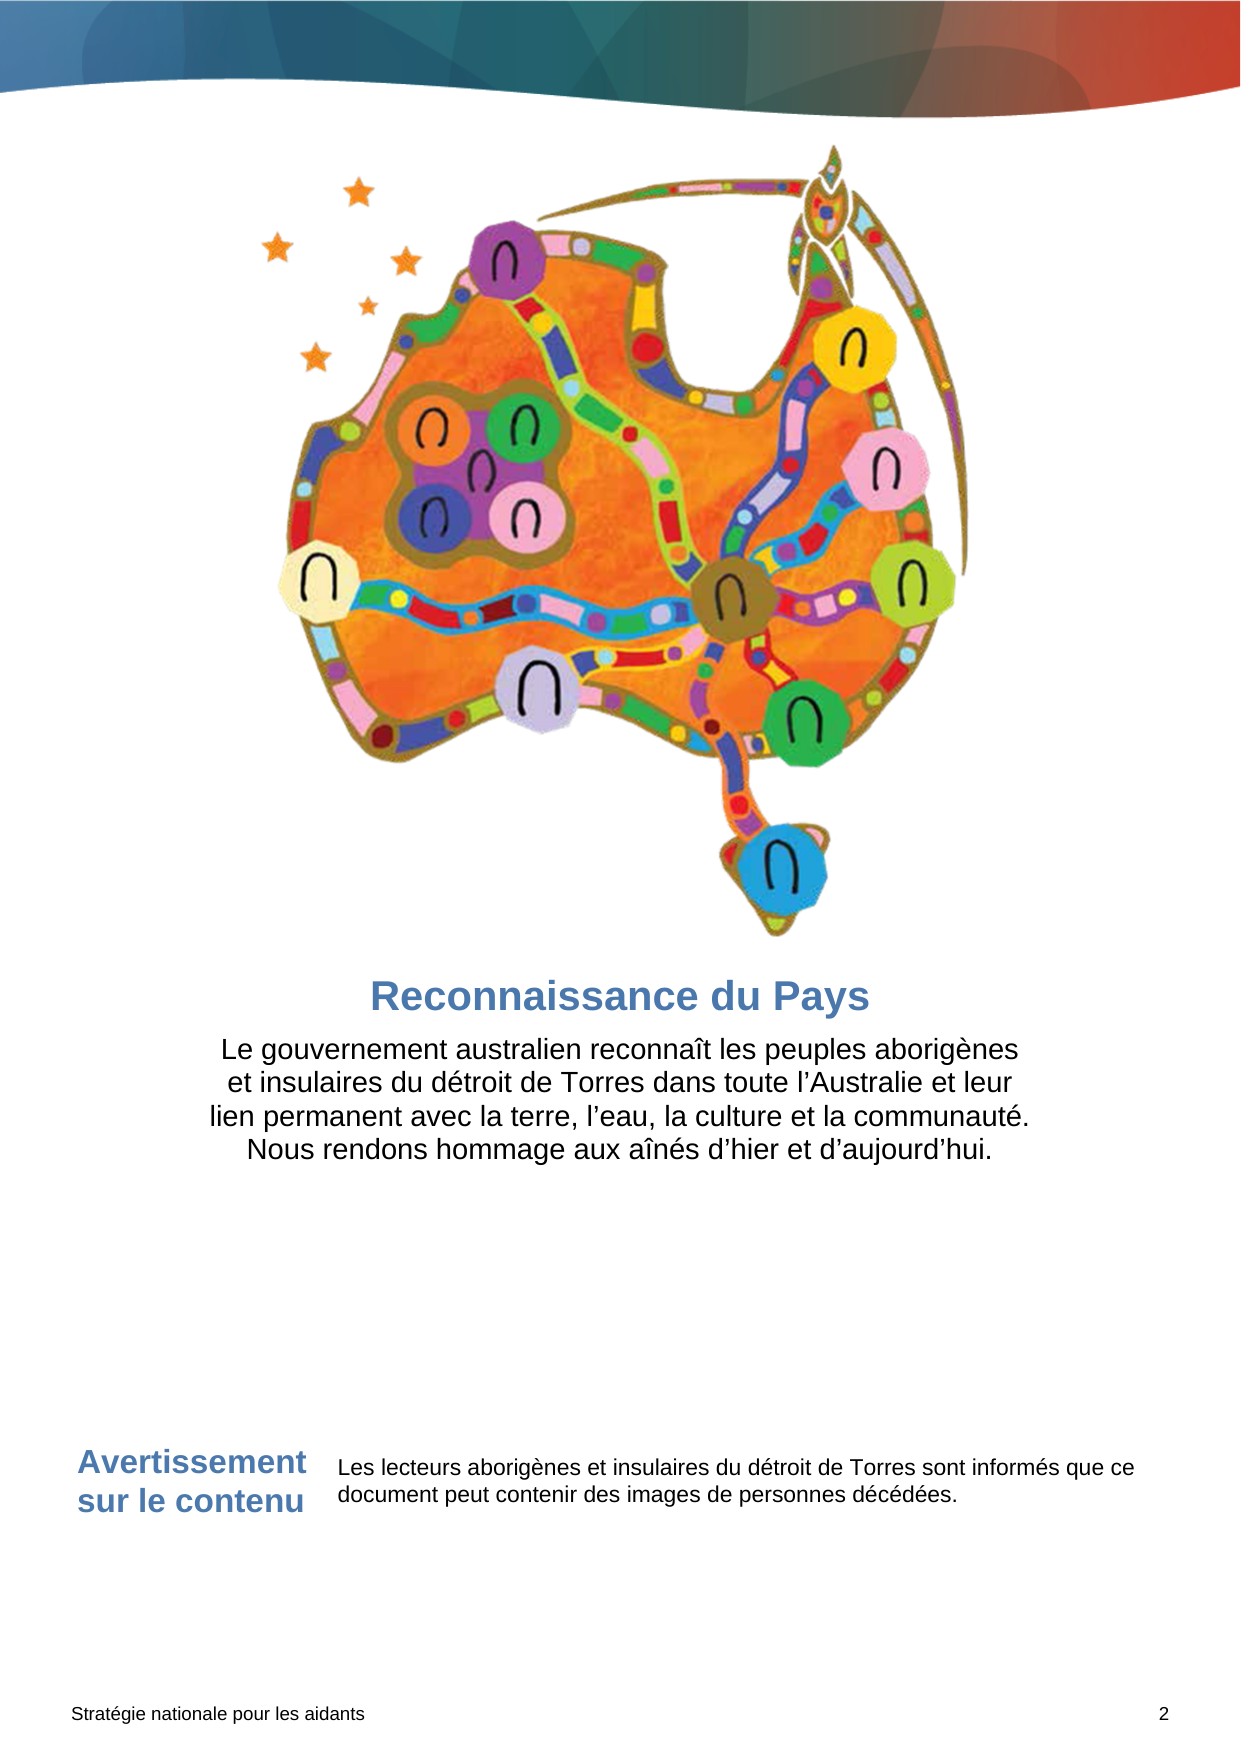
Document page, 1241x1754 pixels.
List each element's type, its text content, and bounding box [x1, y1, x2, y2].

text Reconnaissance du Pays [71, 971, 1169, 1019]
picture [0, 0, 1241, 125]
picture [224, 141, 1017, 959]
table_header Avertissement sur le contenu [71, 1442, 331, 1519]
text Le gouvernement australien reconnaît les peuples aborigènes et insulaires du détroit de Torres dans toute l’Australie et leur lien permanent avec la terre, l’eau, la culture et la communauté. [208, 1032, 1032, 1132]
table_header Les lecteurs aborigènes et insulaires du détroit de Torres sont informés que ce document peut contenir des images de personnes décédées. [331, 1442, 1169, 1519]
text Nous rendons hommage aux aînés d’hier et d’aujourd’hui. [208, 1132, 1032, 1166]
